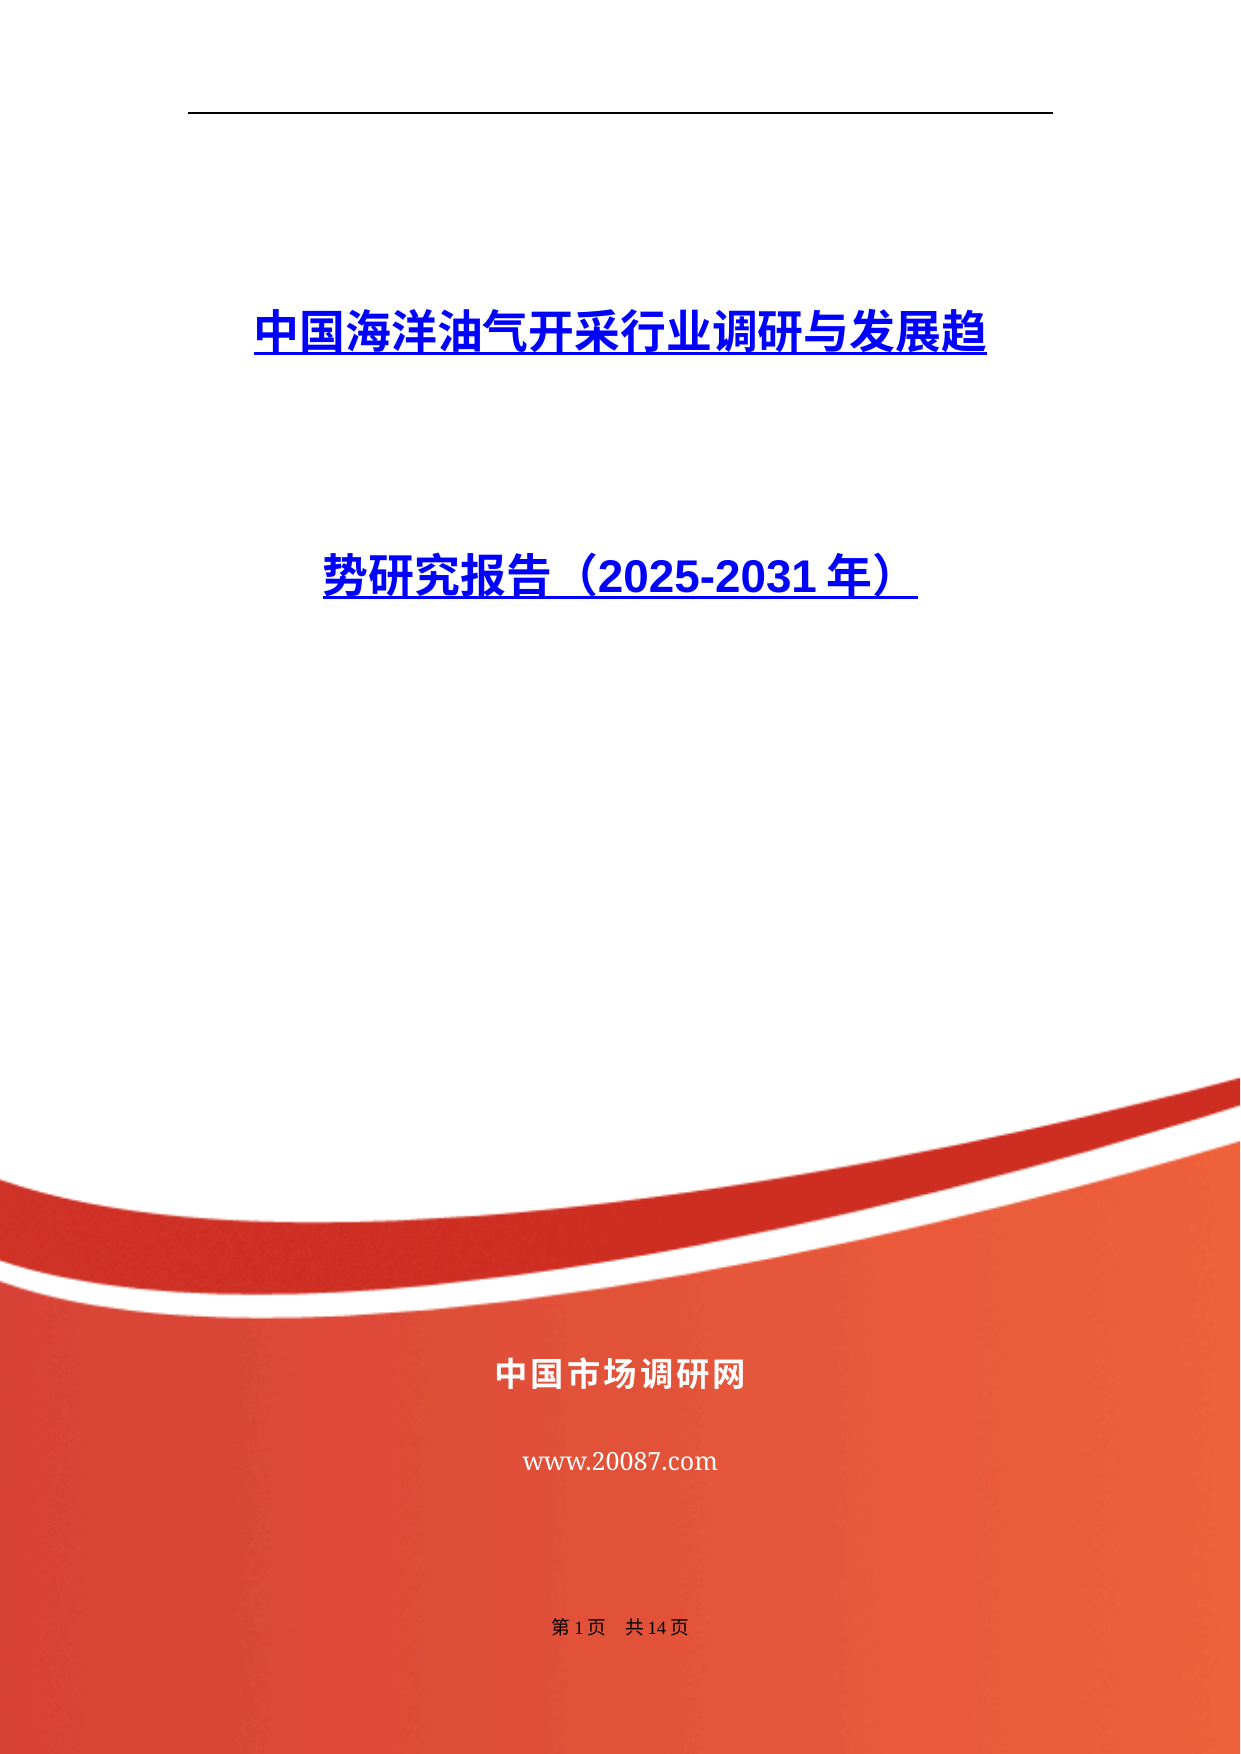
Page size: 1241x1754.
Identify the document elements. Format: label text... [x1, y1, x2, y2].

subtitle 中国市场调研网 [187, 1339, 1053, 1404]
table_header 中国海洋油气开采行业调研与发展趋势研究报告（2025-2031年） [188, 207, 1053, 773]
picture [0, 1006, 1241, 1754]
text www.20087.com [187, 1428, 1053, 1493]
